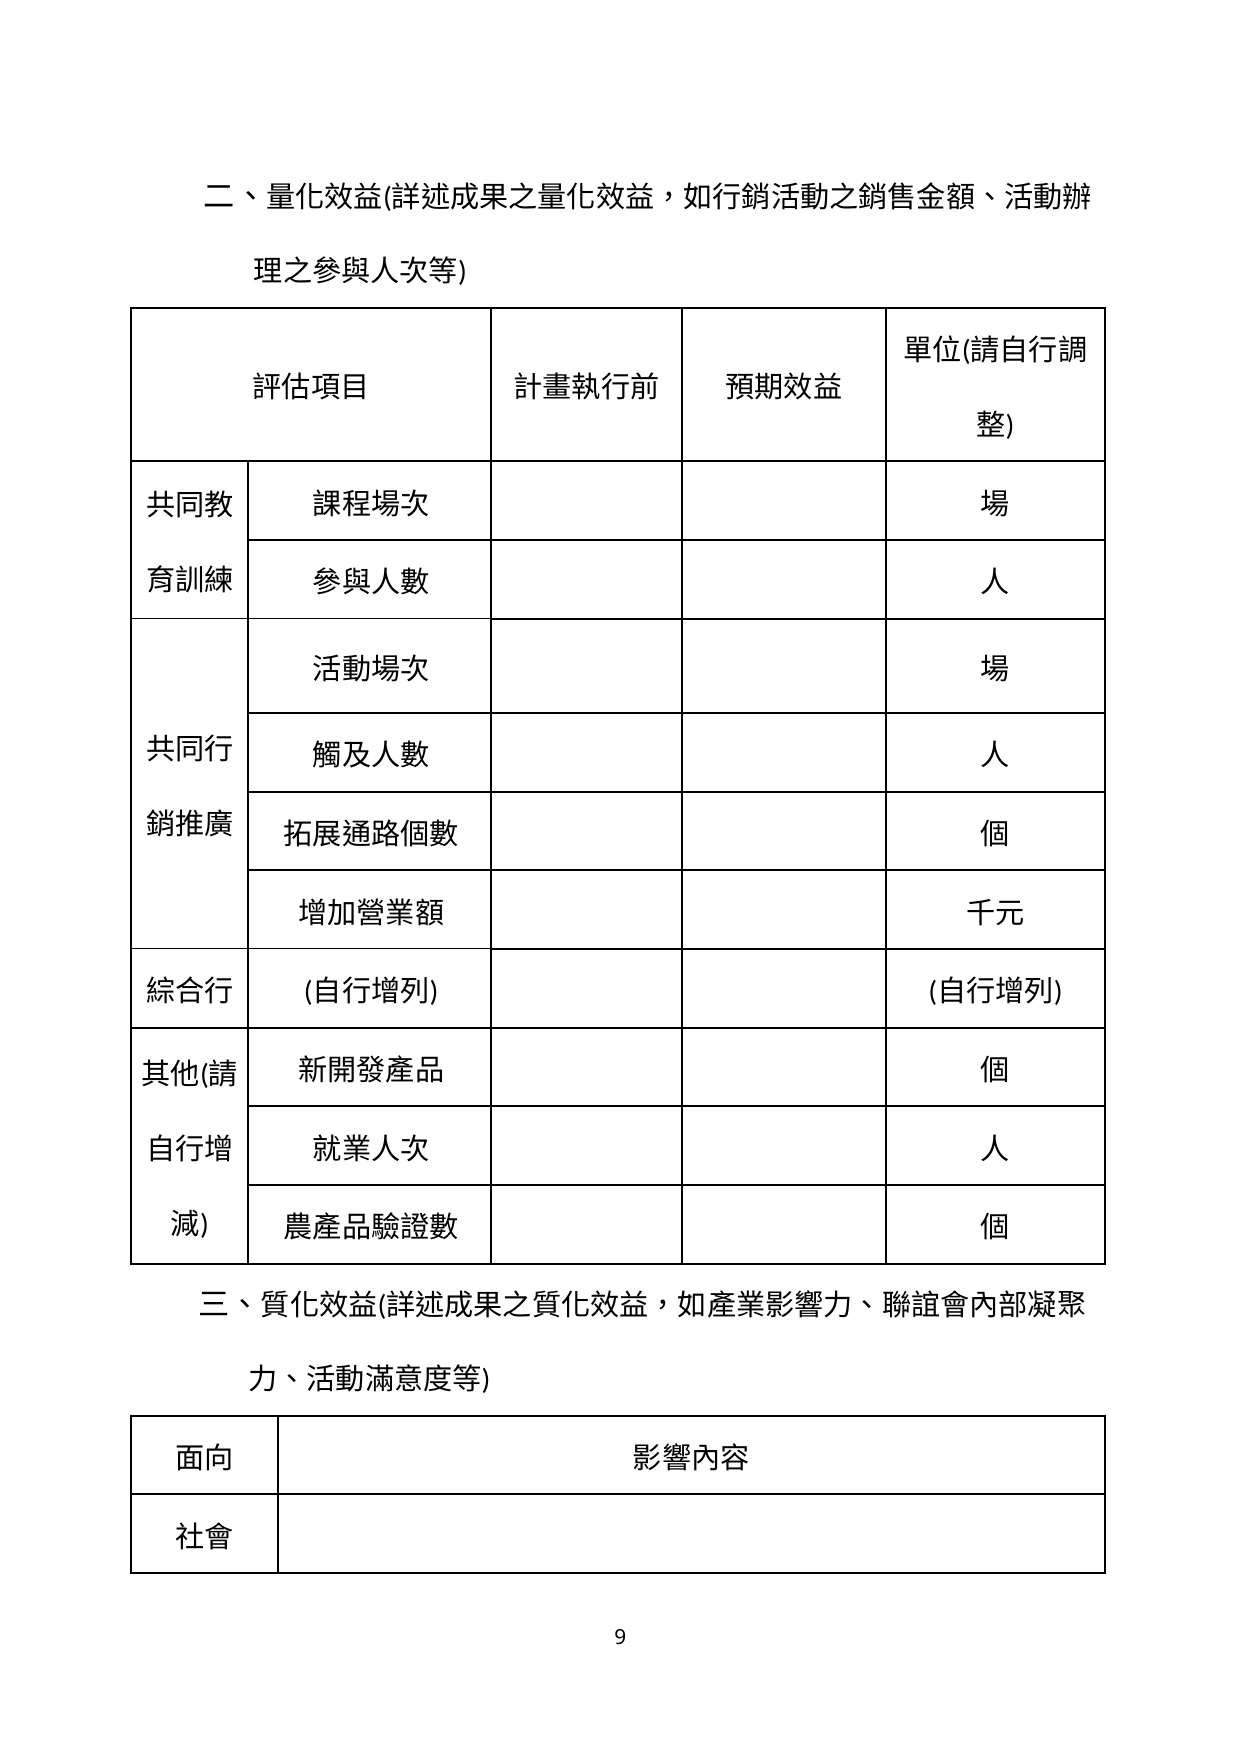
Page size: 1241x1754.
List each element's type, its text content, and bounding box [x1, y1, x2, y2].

table_cell 個 [887, 1029, 1104, 1105]
table_cell [683, 871, 885, 948]
table_cell 場 [887, 462, 1104, 539]
table_cell 人 [887, 541, 1104, 617]
table_cell [683, 462, 885, 539]
table_cell 共同行銷推廣 [132, 619, 247, 948]
table_cell 其他(請自行增減) [132, 1029, 247, 1262]
table_cell 社會 [132, 1495, 277, 1572]
table_header 預期效益 [683, 309, 885, 460]
table_cell [492, 1107, 681, 1184]
table_cell 場 [887, 620, 1104, 712]
table_header 影響內容 [279, 1417, 1104, 1493]
table_header 單位(請自行調整) [887, 309, 1104, 460]
table_header 面向 [132, 1417, 277, 1493]
table_cell [683, 793, 885, 869]
table_cell [492, 793, 681, 869]
table_cell [683, 620, 885, 712]
table_cell 共同教育訓練 [132, 462, 247, 617]
table_cell 人 [887, 714, 1104, 791]
table_cell 個 [887, 793, 1104, 869]
table_cell 觸及人數 [249, 714, 490, 791]
table_cell 活動場次 [249, 619, 490, 712]
table_cell 千元 [887, 871, 1104, 948]
table_cell [683, 714, 885, 791]
table_header 評估項目 [132, 309, 490, 460]
table_cell [492, 462, 681, 539]
table_cell [492, 950, 681, 1027]
table_cell [492, 1029, 681, 1105]
table_cell [683, 1186, 885, 1262]
table_cell 農產品驗證數 [249, 1186, 490, 1262]
table_cell [492, 620, 681, 712]
table_cell 新開發產品 [249, 1029, 490, 1105]
table_header 計畫執行前 [492, 309, 681, 460]
table_cell 個 [887, 1186, 1104, 1262]
table_cell (自行增列) [887, 950, 1104, 1027]
table_cell 參與人數 [249, 541, 490, 617]
table_cell 就業人次 [249, 1107, 490, 1184]
table_cell [683, 1107, 885, 1184]
table_cell [492, 714, 681, 791]
list 量化效益(詳述成果之量化效益，如行銷活動之銷售金額、活動辦理之參與人次等) [204, 157, 1110, 307]
table_cell 人 [887, 1107, 1104, 1184]
table_cell [492, 1186, 681, 1262]
table_cell [492, 541, 681, 617]
table_cell [492, 871, 681, 948]
table_cell 課程場次 [249, 462, 490, 539]
table_cell [683, 541, 885, 617]
list 質化效益(詳述成果之質化效益，如產業影響力、聯誼會內部凝聚力、活動滿意度等) [198, 1264, 1110, 1414]
table_cell [683, 1029, 885, 1105]
table_cell [279, 1495, 1104, 1572]
table_cell 拓展通路個數 [249, 793, 490, 869]
table_cell [683, 950, 885, 1027]
table_cell 綜合行 [132, 949, 247, 1027]
table_cell 增加營業額 [249, 871, 490, 948]
table_cell (自行增列) [249, 949, 490, 1027]
